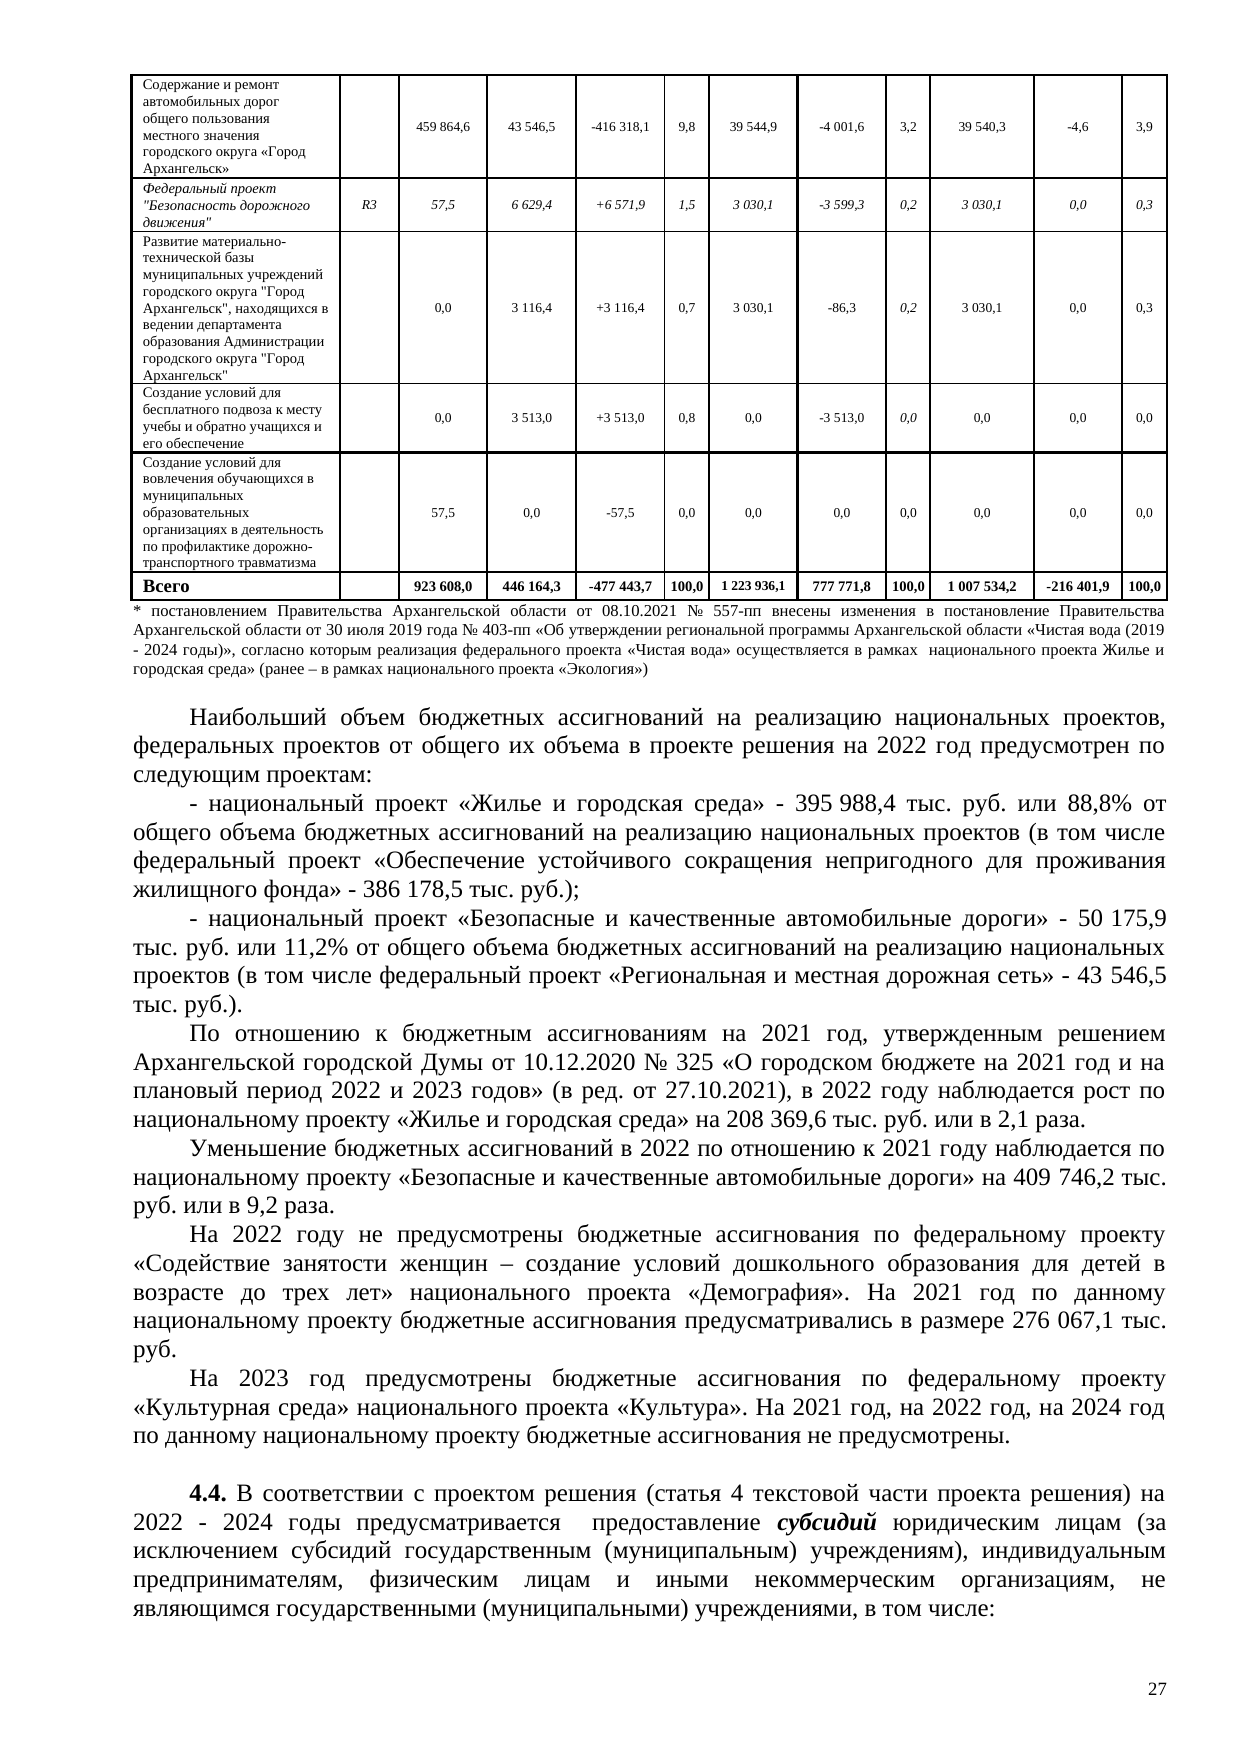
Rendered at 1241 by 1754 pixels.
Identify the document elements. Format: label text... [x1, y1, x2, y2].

table_cell 0,0 [710, 384, 796, 451]
table_cell -3 513,0 [799, 384, 885, 451]
table_cell 0,0 [710, 454, 796, 571]
table_cell 57,5 [400, 454, 486, 571]
table_cell 0,0 [488, 454, 575, 571]
table_cell 39 544,9 [710, 76, 796, 177]
table_cell -477 443,7 [577, 573, 664, 599]
table_cell 0,2 [887, 232, 929, 383]
table_cell [341, 384, 398, 451]
table_cell [341, 454, 398, 571]
table_cell 3 030,1 [931, 179, 1033, 231]
table_cell 0,0 [1035, 179, 1121, 231]
table_cell -416 318,1 [577, 76, 664, 177]
text По отношению к бюджетным ассигнованиям на 2021 год, утвержденным решением Архангельской городской Думы от 10.12.2020 № 325 «О городском бюджете на 2021 год и на плановый период 2022 и 2023 годов» (в ред. от 27.10.2021), в 2022 году наблюдается рост по национальному проекту «Жилье и городская среда» на 208 369,6 тыс. руб. или в 2,1 раза. [133, 1018, 1167, 1133]
table_cell 1 007 534,2 [931, 573, 1033, 599]
table_cell 100,0 [1123, 573, 1166, 599]
table_cell 0,0 [1035, 454, 1121, 571]
table_cell 100,0 [887, 573, 929, 599]
table_cell Создание условий для бесплатного подвоза к месту учебы и обратно учащихся и его обеспечение [133, 384, 339, 451]
table_cell 3 116,4 [488, 232, 575, 383]
table_cell 57,5 [400, 179, 486, 231]
text Наибольший объем бюджетных ассигнований на реализацию национальных проектов, федеральных проектов от общего их объема в проекте решения на 2022 год предусмотрен по следующим проектам: [133, 702, 1167, 788]
table_cell Всего [133, 573, 339, 599]
table_cell 3 030,1 [710, 232, 796, 383]
table_cell -3 599,3 [799, 179, 885, 231]
text * постановлением Правительства Архангельской области от 08.10.2021 № 557-пп внесены изменения в постановление Правительства Архангельской области от 30 июля 2019 года № 403-пп «Об утверждении региональной программы Архангельской области «Чистая вода (2019 - 2024 годы)», согласно которым реализация федерального проекта «Чистая вода» осуществляется в рамках национального проекта Жилье и городская среда» (ранее – в рамках национального проекта «Экология») [133, 601, 1167, 678]
table_cell 0,3 [1123, 179, 1166, 231]
table_cell 0,0 [931, 454, 1033, 571]
table_cell +3 116,4 [577, 232, 664, 383]
text 4.4. В соответствии с проектом решения (статья 4 текстовой части проекта решения) на 2022 - 2024 годы предусматривается предоставление субсидий юридическим лицам (за исключением субсидий государственным (муниципальным) учреждениям), индивидуальным предпринимателям, физическим лицам и иными некоммерческим организациям, не являющимся государственными (муниципальными) учреждениями, в том числе: [133, 1478, 1167, 1622]
table_cell Федеральный проект "Безопасность дорожного движения" [133, 179, 339, 231]
table_cell 9,8 [665, 76, 708, 177]
table_cell +3 513,0 [577, 384, 664, 451]
table_cell 923 608,0 [400, 573, 486, 599]
table_cell 0,3 [1123, 232, 1166, 383]
table_cell 0,0 [400, 232, 486, 383]
table_cell 0,0 [665, 454, 708, 571]
table_cell Создание условий для вовлечения обучающихся в муниципальных образовательных организациях в деятельность по профилактике дорожно-транспортного травматизма [133, 454, 339, 571]
table_cell 0,0 [799, 454, 885, 571]
table_cell -4,6 [1035, 76, 1121, 177]
table_cell 6 629,4 [488, 179, 575, 231]
table_cell -4 001,6 [799, 76, 885, 177]
table_cell 1,5 [665, 179, 708, 231]
table_cell 3 030,1 [931, 232, 1033, 383]
table_cell 3 513,0 [488, 384, 575, 451]
table_cell 0,0 [1035, 232, 1121, 383]
table_cell 777 771,8 [799, 573, 885, 599]
text - национальный проект «Безопасные и качественные автомобильные дороги» - 50 175,9 тыс. руб. или 11,2% от общего объема бюджетных ассигнований на реализацию национальных проектов (в том числе федеральный проект «Региональная и местная дорожная сеть» - 43 546,5 тыс. руб.). [133, 903, 1167, 1018]
table_cell 0,0 [931, 384, 1033, 451]
table_cell 0,0 [1035, 384, 1121, 451]
table_cell 43 546,5 [488, 76, 575, 177]
table_cell 459 864,6 [400, 76, 486, 177]
text - национальный проект «Жилье и городская среда» - 395 988,4 тыс. руб. или 88,8% от общего объема бюджетных ассигнований на реализацию национальных проектов (в том числе федеральный проект «Обеспечение устойчивого сокращения непригодного для проживания жилищного фонда» - 386 178,5 тыс. руб.); [133, 788, 1167, 903]
table_cell 0,2 [887, 179, 929, 231]
table_cell 3,2 [887, 76, 929, 177]
table_cell 0,0 [887, 384, 929, 451]
text На 2022 году не предусмотрены бюджетные ассигнования по федеральному проекту «Содействие занятости женщин – создание условий дошкольного образования для детей в возрасте до трех лет» национального проекта «Демография». На 2021 год по данному национальному проекту бюджетные ассигнования предусматривались в размере 276 067,1 тыс. руб. [133, 1219, 1167, 1363]
table_cell 0,0 [400, 384, 486, 451]
table_cell 0,7 [665, 232, 708, 383]
text На 2023 год предусмотрены бюджетные ассигнования по федеральному проекту «Культурная среда» национального проекта «Культура». На 2021 год, на 2022 год, на 2024 год по данному национальному проекту бюджетные ассигнования не предусмотрены. [133, 1363, 1167, 1449]
table_cell 3 030,1 [710, 179, 796, 231]
table_cell 446 164,3 [488, 573, 575, 599]
table_cell 0,8 [665, 384, 708, 451]
table_cell 0,0 [887, 454, 929, 571]
table_cell [341, 76, 398, 177]
table_cell 39 540,3 [931, 76, 1033, 177]
table_cell 0,0 [1123, 384, 1166, 451]
table_cell Развитие материально-технической базы муниципальных учреждений городского округа "Город Архангельск", находящихся в ведении департамента образования Администрации городского округа "Город Архангельск" [133, 232, 339, 383]
table_cell 1 223 936,1 [710, 573, 796, 599]
table_cell [341, 573, 398, 599]
table_cell 0,0 [1123, 454, 1166, 571]
table_cell R3 [341, 179, 398, 231]
table_cell 3,9 [1123, 76, 1166, 177]
table_cell -216 401,9 [1035, 573, 1121, 599]
text Уменьшение бюджетных ассигнований в 2022 по отношению к 2021 году наблюдается по национальному проекту «Безопасные и качественные автомобильные дороги» на 409 746,2 тыс. руб. или в 9,2 раза. [133, 1133, 1167, 1219]
table_cell -57,5 [577, 454, 664, 571]
table_cell 100,0 [665, 573, 708, 599]
table_cell +6 571,9 [577, 179, 664, 231]
table_cell [341, 232, 398, 383]
table_cell -86,3 [799, 232, 885, 383]
table_cell Содержание и ремонт автомобильных дорог общего пользования местного значения городского округа «Город Архангельск» [133, 76, 339, 177]
